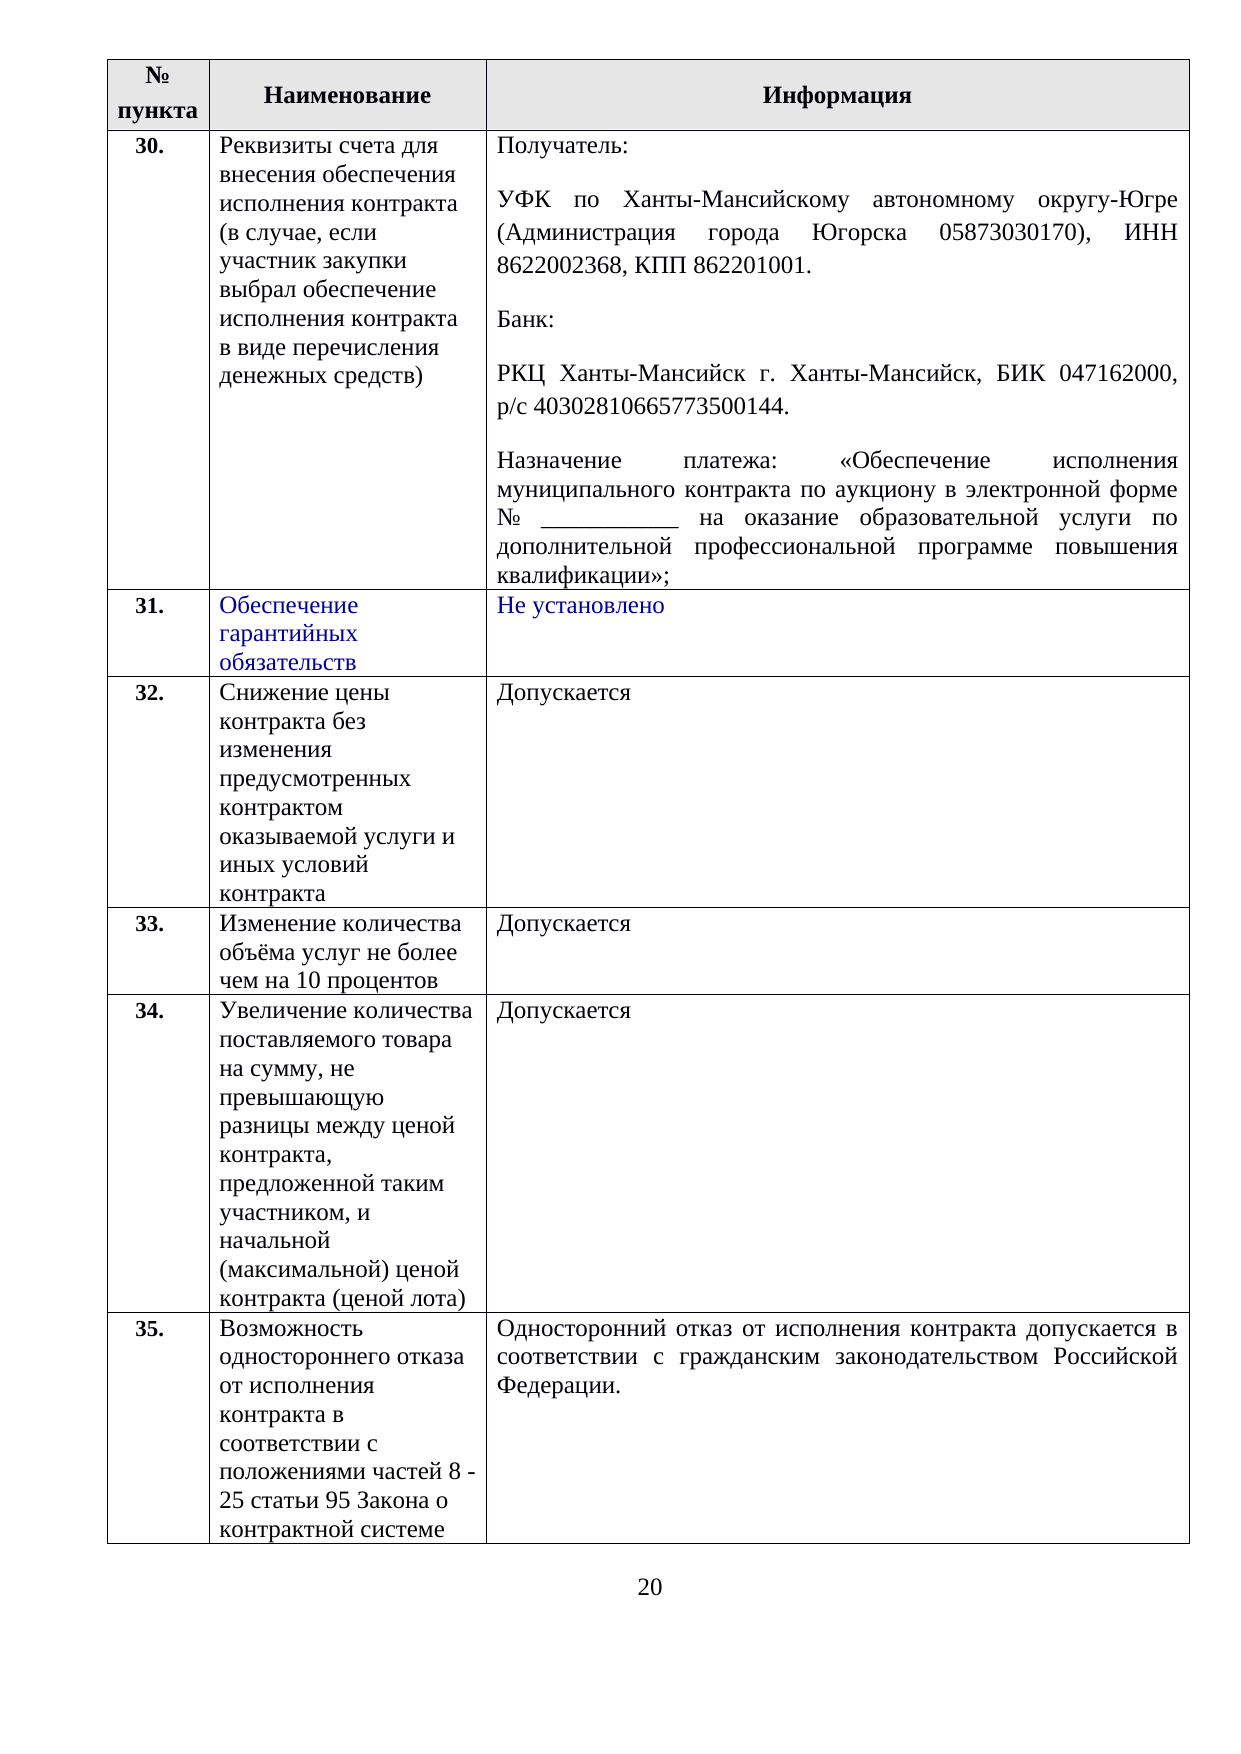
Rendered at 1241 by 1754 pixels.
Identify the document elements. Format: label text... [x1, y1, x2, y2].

table_cell Получатель: УФК по Ханты-Мансийскому автономному округу-Югре (Администрация города Югорска 05873030170), ИНН 8622002368, КПП 862201001. Банк: РКЦ Ханты-Мансийск г. Ханты-Мансийск, БИК 047162000, р/с 40302810665773500144. Назначение платежа: «Обеспечение исполнения муниципального контракта по аукциону в электронной форме № ___________ на оказание образовательной услуги по дополнительной профессиональной программе повышения квалификации»; [487, 131, 1189, 589]
table_cell [108, 908, 209, 994]
table_cell Снижение цены контракта без изменения предусмотренных контрактом оказываемой услуги и иных условий контракта [210, 677, 486, 907]
table_cell Не установлено [487, 590, 1189, 676]
table_cell [108, 677, 209, 907]
table_header № пункта [108, 60, 209, 129]
table_header Информация [487, 60, 1189, 129]
table_header Наименование [210, 60, 486, 129]
table_cell Изменение количества объёма услуг не более чем на 10 процентов [210, 908, 486, 994]
table_cell [108, 995, 209, 1312]
table_cell Допускается [487, 677, 1189, 907]
table_cell Возможность одностороннего отказа от исполнения контракта в соответствии с положениями частей 8 - 25 статьи 95 Закона о контрактной системе [210, 1313, 486, 1543]
table_cell [108, 590, 209, 676]
table_cell Увеличение количества поставляемого товара на сумму, не превышающую разницы между ценой контракта, предложенной таким участником, и начальной (максимальной) ценой контракта (ценой лота) [210, 995, 486, 1312]
table_cell Односторонний отказ от исполнения контракта допускается в соответствии с гражданским законодательством Российской Федерации. [487, 1313, 1189, 1543]
table_cell Реквизиты счета для внесения обеспечения исполнения контракта (в случае, если участник закупки выбрал обеспечение исполнения контракта в виде перечисления денежных средств) [210, 131, 486, 589]
table_cell Допускается [487, 995, 1189, 1312]
table_cell Обеспечение гарантийных обязательств [210, 590, 486, 676]
table_cell Допускается [487, 908, 1189, 994]
table_cell [108, 131, 209, 589]
table_cell [108, 1313, 209, 1543]
